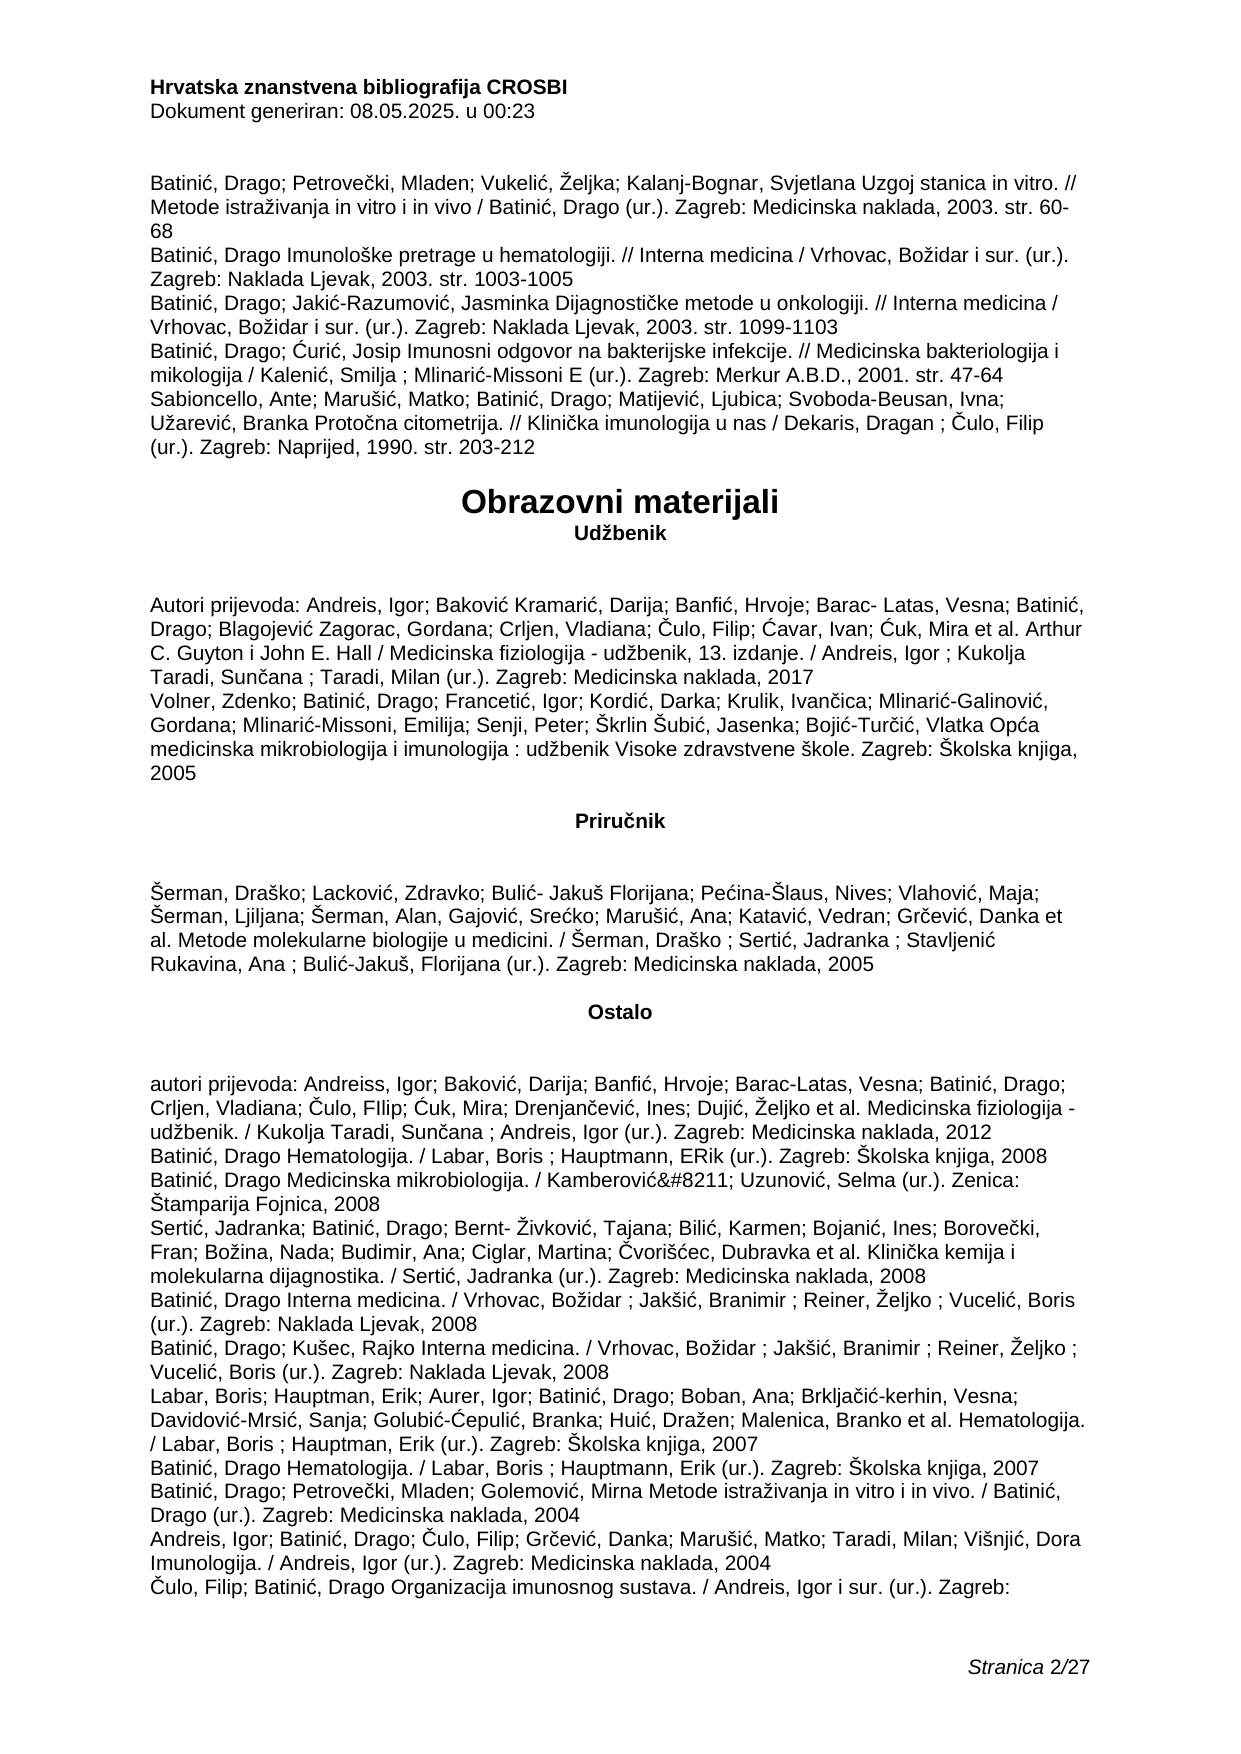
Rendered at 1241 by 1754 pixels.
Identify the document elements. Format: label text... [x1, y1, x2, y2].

subtitle Ostalo [150, 1000, 1090, 1024]
text Batinić, Drago; Kušec, Rajko [150, 1336, 1090, 1383]
text Autori prijevoda: Andreis, Igor; Baković Kramarić, Darija; Banfić, Hrvoje; Barac- Latas, Vesna; Batinić, Drago; Blagojević Zagorac, Gordana; Crljen, Vladiana; Čulo, Filip; Ćavar, Ivan; Ćuk, Mira et al. [150, 593, 1090, 689]
text Labar, Boris; Hauptman, Erik; Aurer, Igor; Batinić, Drago; Boban, Ana; Brkljačić-kerhin, Vesna; Davidović-Mrsić, Sanja; Golubić-Ćepulić, Branka; Huić, Dražen; Malenica, Branko et al. [150, 1383, 1090, 1455]
subtitle Obrazovni materijali [150, 482, 1090, 521]
subtitle Priručnik [150, 808, 1090, 832]
text Sabioncello, Ante; Marušić, Matko; Batinić, Drago; Matijević, Ljubica; Svoboda-Beusan, Ivna; Užarević, Branka [150, 387, 1090, 458]
text Batinić, Drago [150, 1168, 1090, 1216]
text Batinić, Drago [150, 1144, 1090, 1168]
text Andreis, Igor; Batinić, Drago; Čulo, Filip; Grčević, Danka; Marušić, Matko; Taradi, Milan; Višnjić, Dora [150, 1527, 1090, 1575]
text autori prijevoda: Andreiss, Igor; Baković, Darija; Banfić, Hrvoje; Barac-Latas, Vesna; Batinić, Drago; Crljen, Vladiana; Čulo, FIlip; Ćuk, Mira; Drenjančević, Ines; Dujić, Željko et al. [150, 1072, 1090, 1144]
text Batinić, Drago; Jakić-Razumović, Jasminka [150, 291, 1090, 339]
text Šerman, Draško; Lacković, Zdravko; Bulić- Jakuš Florijana; Pećina-Šlaus, Nives; Vlahović, Maja; Šerman, Ljiljana; Šerman, Alan, Gajović, Srećko; Marušić, Ana; Katavić, Vedran; Grčević, Danka et al. [150, 880, 1090, 976]
text Batinić, Drago; Petrovečki, Mladen; Vukelić, Željka; Kalanj-Bognar, Svjetlana [150, 171, 1090, 243]
text Batinić, Drago [150, 1455, 1090, 1479]
text Sertić, Jadranka; Batinić, Drago; Bernt- Živković, Tajana; Bilić, Karmen; Bojanić, Ines; Borovečki, Fran; Božina, Nada; Budimir, Ana; Ciglar, Martina; Čvorišćec, Dubravka et al. [150, 1216, 1090, 1288]
text Batinić, Drago; Petrovečki, Mladen; Golemović, Mirna [150, 1479, 1090, 1527]
text Batinić, Drago; Ćurić, Josip [150, 339, 1090, 387]
text Batinić, Drago [150, 1288, 1090, 1336]
text Volner, Zdenko; Batinić, Drago; Francetić, Igor; Kordić, Darka; Krulik, Ivančica; Mlinarić-Galinović, Gordana; Mlinarić-Missoni, Emilija; Senji, Peter; Škrlin Šubić, Jasenka; Bojić-Turčić, Vlatka [150, 689, 1090, 784]
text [150, 1575, 1090, 1599]
text Batinić, Drago [150, 243, 1090, 291]
subtitle Udžbenik [150, 521, 1090, 545]
